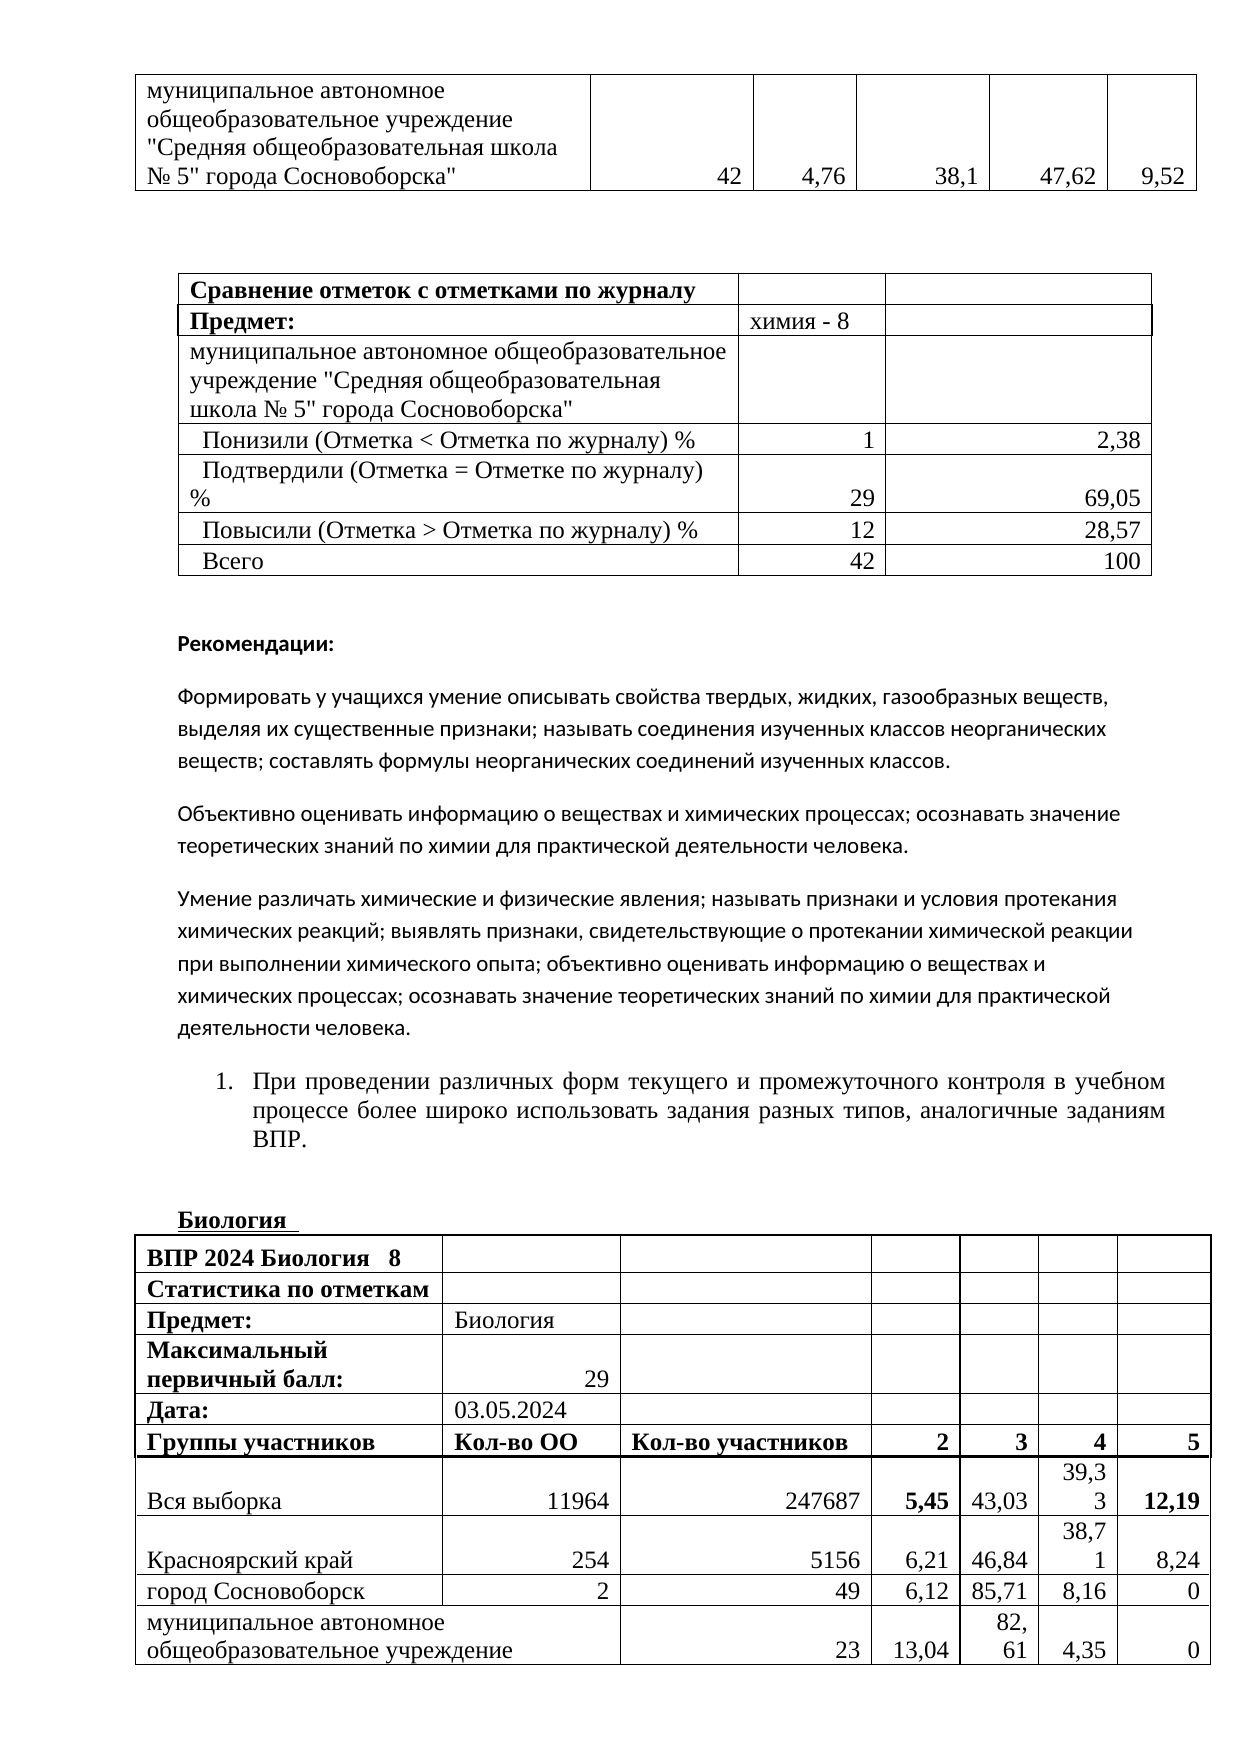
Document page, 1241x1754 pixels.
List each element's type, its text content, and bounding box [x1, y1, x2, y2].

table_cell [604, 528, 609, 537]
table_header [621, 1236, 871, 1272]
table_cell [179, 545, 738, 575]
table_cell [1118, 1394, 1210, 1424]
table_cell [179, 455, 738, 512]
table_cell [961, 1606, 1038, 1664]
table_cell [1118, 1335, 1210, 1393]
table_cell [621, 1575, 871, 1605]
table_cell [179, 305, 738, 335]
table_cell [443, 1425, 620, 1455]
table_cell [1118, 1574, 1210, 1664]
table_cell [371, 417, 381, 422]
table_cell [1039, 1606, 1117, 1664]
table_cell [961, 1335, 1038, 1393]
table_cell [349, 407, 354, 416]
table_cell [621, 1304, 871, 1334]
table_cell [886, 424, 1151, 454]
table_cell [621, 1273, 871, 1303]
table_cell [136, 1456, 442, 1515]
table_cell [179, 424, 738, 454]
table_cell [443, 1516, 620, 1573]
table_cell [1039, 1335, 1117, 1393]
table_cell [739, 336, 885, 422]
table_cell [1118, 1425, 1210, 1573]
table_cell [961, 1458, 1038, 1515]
text Биология [177, 1206, 1166, 1234]
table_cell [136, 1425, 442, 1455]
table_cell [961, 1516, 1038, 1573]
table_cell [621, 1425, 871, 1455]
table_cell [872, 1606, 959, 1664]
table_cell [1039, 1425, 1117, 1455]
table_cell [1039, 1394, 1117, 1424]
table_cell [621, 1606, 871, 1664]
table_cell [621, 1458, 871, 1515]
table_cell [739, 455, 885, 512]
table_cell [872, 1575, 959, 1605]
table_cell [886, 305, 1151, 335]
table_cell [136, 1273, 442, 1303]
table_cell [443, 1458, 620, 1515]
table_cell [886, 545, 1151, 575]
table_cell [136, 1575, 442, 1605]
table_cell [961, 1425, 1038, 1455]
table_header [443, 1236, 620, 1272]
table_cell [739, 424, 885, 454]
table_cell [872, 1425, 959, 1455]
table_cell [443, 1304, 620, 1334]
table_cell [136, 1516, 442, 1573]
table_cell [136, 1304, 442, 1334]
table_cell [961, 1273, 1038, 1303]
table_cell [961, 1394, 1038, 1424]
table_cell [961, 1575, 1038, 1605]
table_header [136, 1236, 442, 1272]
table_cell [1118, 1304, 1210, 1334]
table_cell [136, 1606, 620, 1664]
list При проведении различных форм текущего и промежуточного контроля в учебном процессе более широко использовать задания разных типов, аналогичные заданиям ВПР. [215, 1066, 1166, 1152]
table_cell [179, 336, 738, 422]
picture [186, 576, 1055, 1206]
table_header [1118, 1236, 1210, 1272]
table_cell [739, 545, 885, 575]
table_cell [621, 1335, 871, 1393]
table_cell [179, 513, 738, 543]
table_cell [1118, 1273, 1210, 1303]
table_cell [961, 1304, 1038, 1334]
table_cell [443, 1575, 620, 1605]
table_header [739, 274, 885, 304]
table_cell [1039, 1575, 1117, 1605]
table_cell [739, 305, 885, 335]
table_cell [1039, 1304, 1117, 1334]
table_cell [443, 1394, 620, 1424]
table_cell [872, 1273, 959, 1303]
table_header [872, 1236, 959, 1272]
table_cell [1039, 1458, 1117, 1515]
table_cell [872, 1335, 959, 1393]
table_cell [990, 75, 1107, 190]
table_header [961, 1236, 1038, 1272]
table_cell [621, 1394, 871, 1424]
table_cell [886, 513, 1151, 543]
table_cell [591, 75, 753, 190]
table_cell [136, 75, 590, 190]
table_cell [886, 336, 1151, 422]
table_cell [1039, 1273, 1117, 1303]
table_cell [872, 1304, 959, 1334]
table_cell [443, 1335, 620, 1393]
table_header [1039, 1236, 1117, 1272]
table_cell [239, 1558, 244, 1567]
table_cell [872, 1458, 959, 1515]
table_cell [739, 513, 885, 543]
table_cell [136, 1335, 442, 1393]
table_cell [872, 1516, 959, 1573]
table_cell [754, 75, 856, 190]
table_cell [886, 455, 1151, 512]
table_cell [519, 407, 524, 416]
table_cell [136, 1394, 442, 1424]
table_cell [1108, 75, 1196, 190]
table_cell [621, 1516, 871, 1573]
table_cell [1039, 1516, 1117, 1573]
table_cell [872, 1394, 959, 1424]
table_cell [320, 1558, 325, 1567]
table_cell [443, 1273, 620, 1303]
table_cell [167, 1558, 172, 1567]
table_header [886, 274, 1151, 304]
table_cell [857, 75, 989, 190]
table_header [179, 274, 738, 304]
